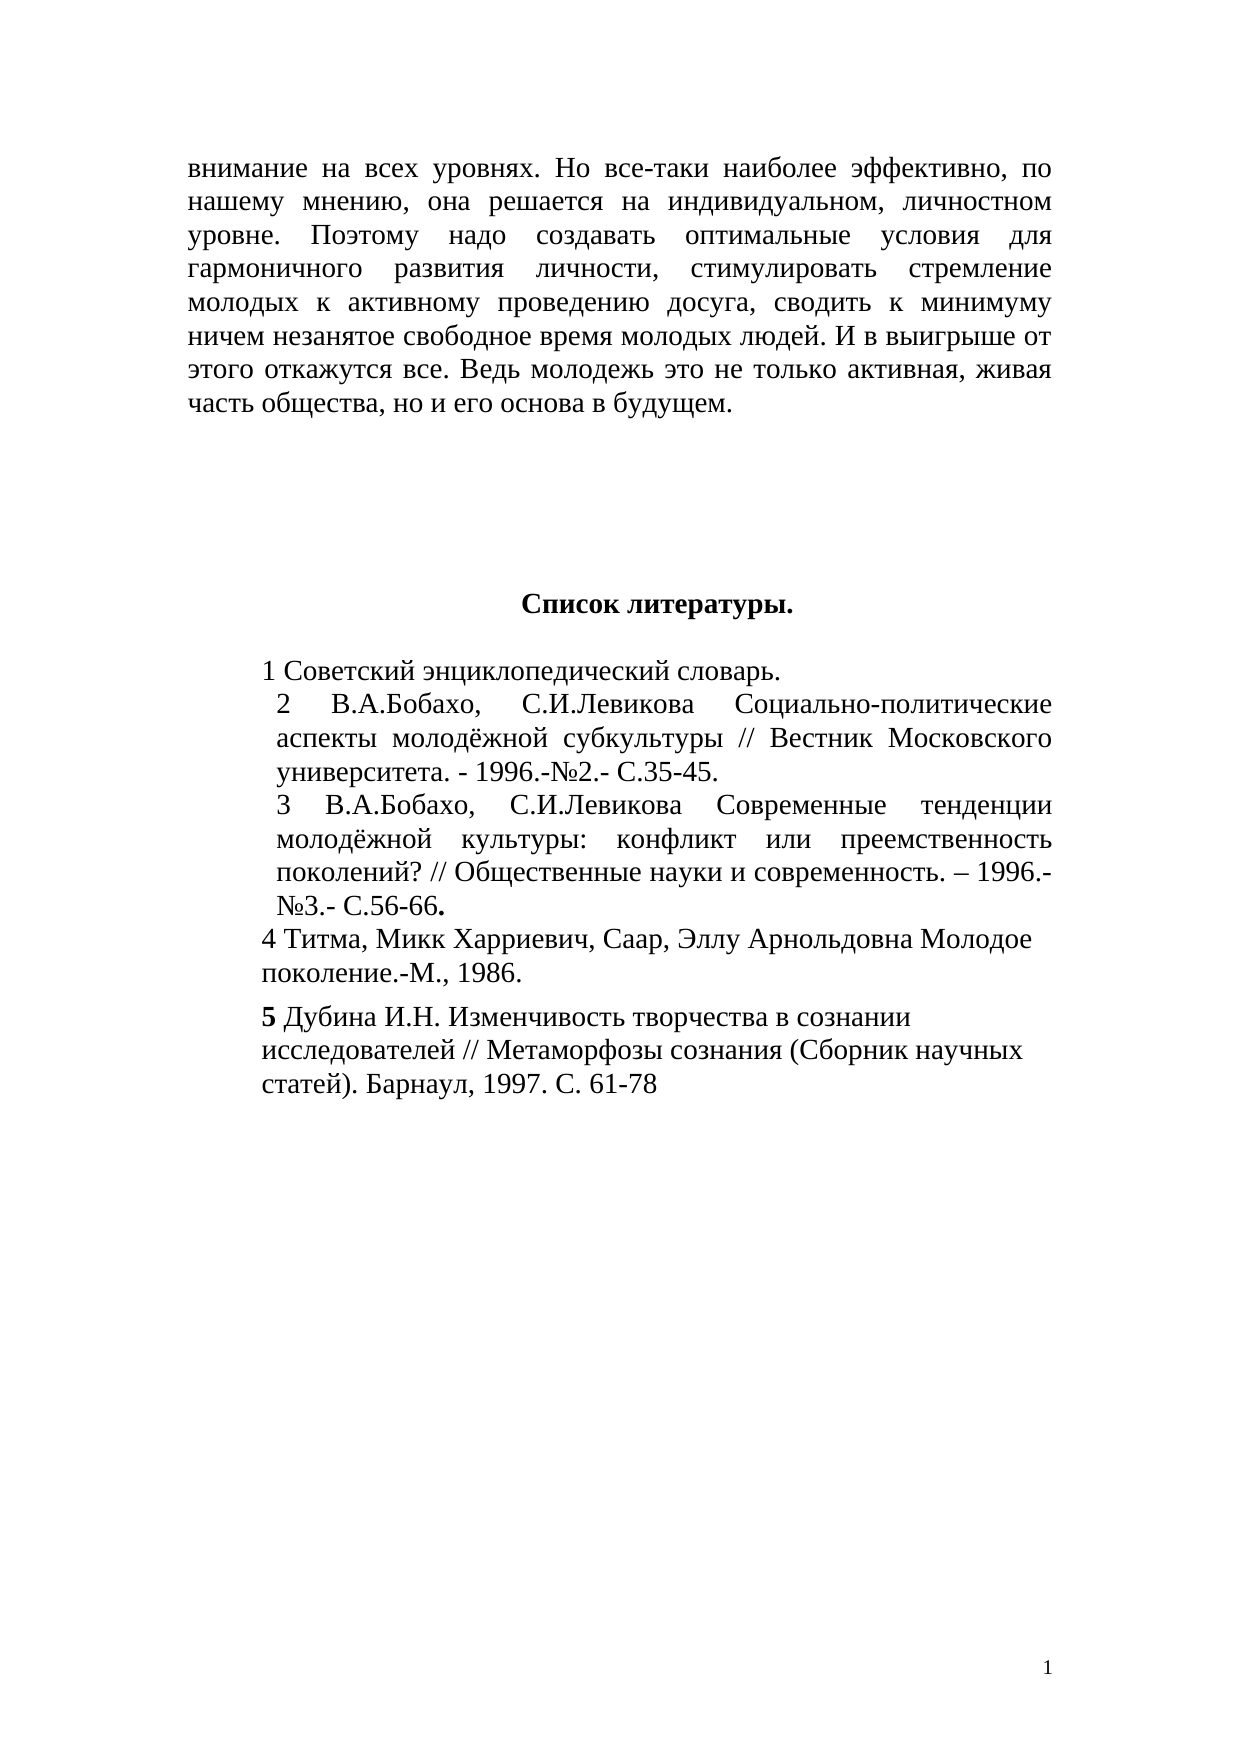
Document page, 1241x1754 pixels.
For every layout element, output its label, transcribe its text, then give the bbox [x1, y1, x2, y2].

text 4 Титма, Микк Харриевич, Саар, Эллу Арнольдовна Молодое поколение.-М., 1986. [261, 921, 1053, 988]
text 1 Советский энциклопедический словарь. [261, 653, 1053, 687]
text 5 Дубина И.Н. Изменчивость творчества в сознании исследователей // Метаморфозы сознания (Сборник научных статей). Барнаул, 1997. С. 61-78 [261, 999, 1053, 1099]
text 3 В.А.Бобахо, С.И.Левикова Современные тенденции молодёжной культуры: конфликт или преемственность поколений? // Общественные науки и современность. – 1996.-№3.- С.56-66. [276, 787, 1053, 921]
text 2 В.А.Бобахо, С.И.Левикова Социально-политические аспекты молодёжной субкультуры // Вестник Московского университета. - 1996.-№2.- С.35-45. [276, 687, 1053, 787]
text Список литературы. [261, 586, 1053, 619]
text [187, 150, 1053, 418]
